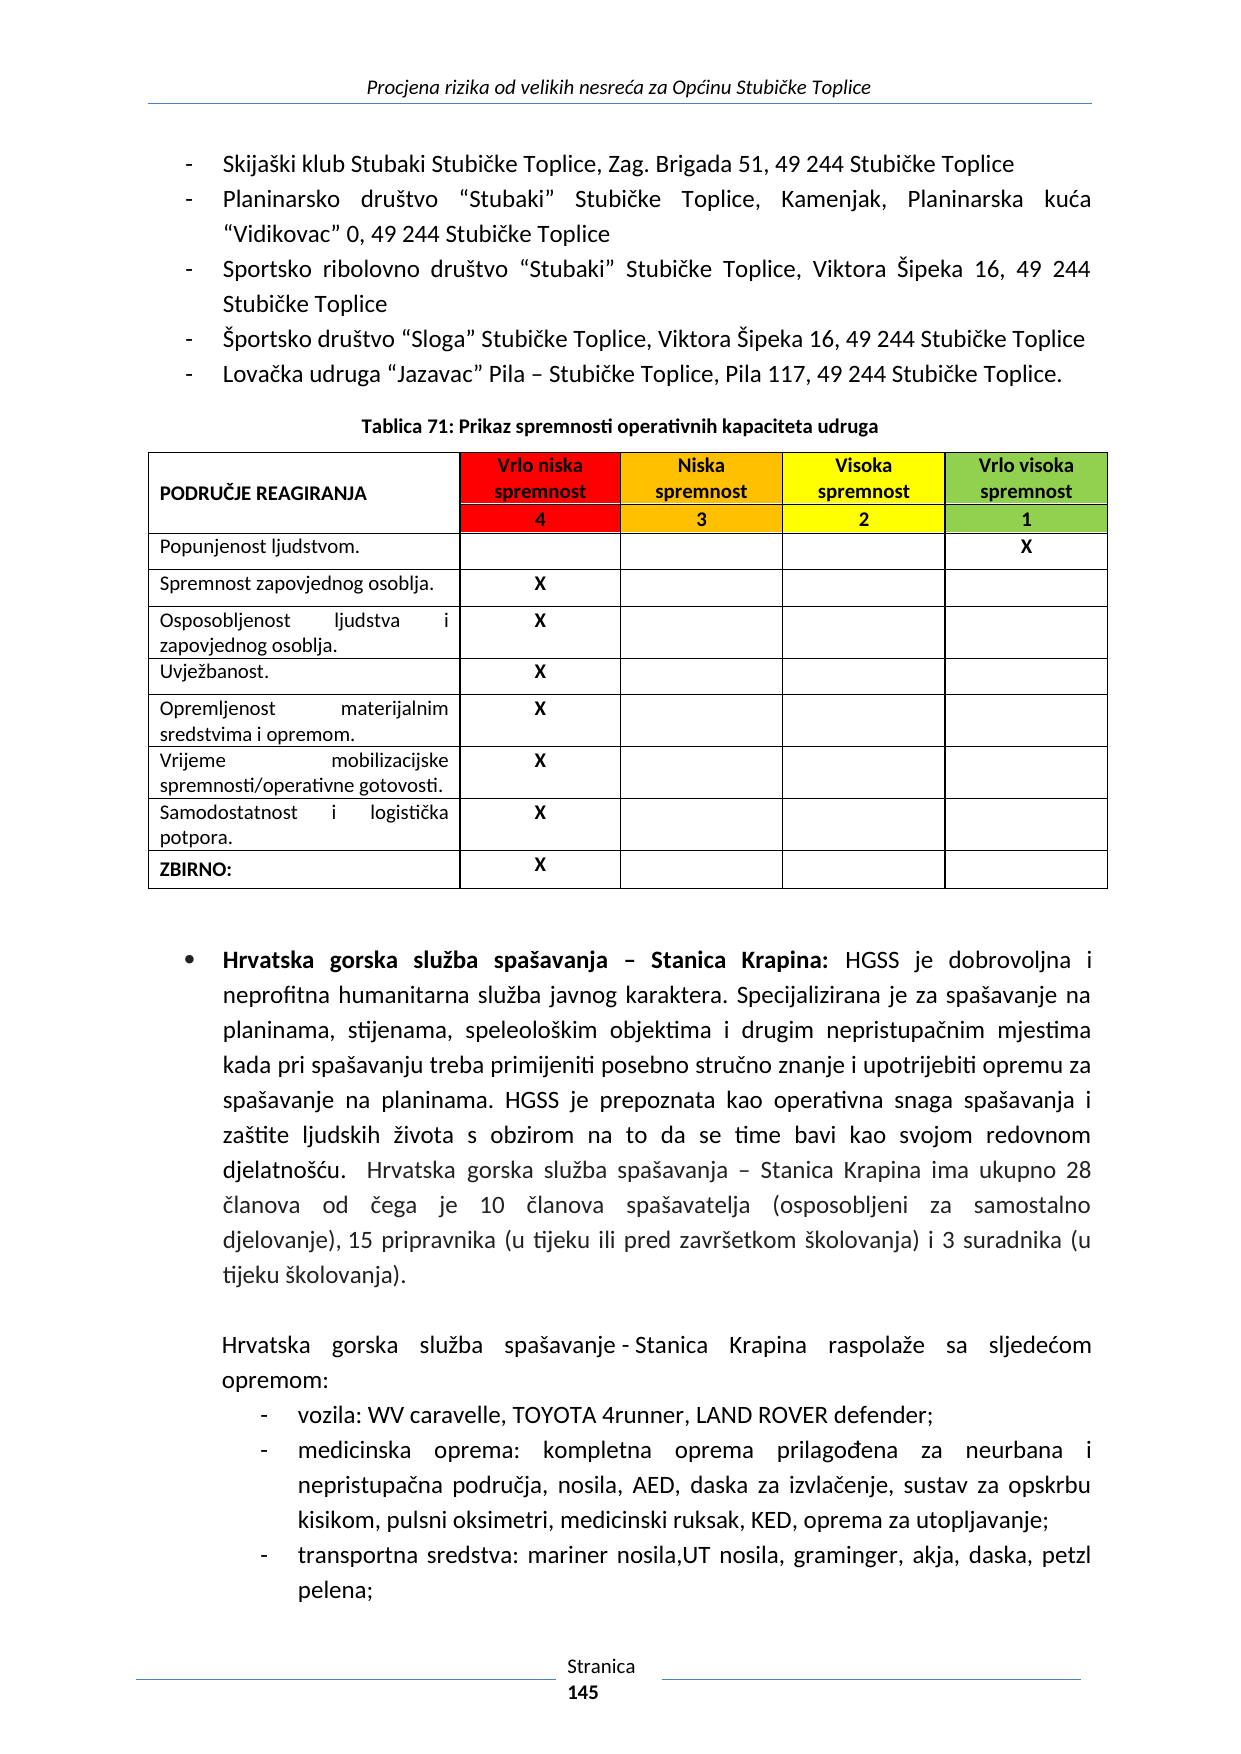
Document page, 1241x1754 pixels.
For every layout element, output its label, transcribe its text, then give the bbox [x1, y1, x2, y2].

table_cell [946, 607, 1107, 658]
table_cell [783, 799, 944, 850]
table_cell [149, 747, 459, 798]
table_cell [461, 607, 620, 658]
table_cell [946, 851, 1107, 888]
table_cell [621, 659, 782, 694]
list Skijaški klub Stubaki Stubičke Toplice, Zag. Brigada 51, 49 244 Stubičke Toplice [185, 148, 1092, 178]
text Tablica 71: Prikaz spremnosti operativnih kapaciteta udruga [148, 413, 1092, 439]
list medicinska oprema: kompletna oprema prilagođena za neurbana i nepristupačna područja, nosila, AED, daska za izvlačenje, sustav za opskrbu kisikom, pulsni oksimetri, medicinski ruksak, KED, oprema za utopljavanje; [260, 1434, 1092, 1535]
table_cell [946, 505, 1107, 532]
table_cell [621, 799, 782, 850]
list Lovačka udruga “Jazavac” Pila – Stubičke Toplice, Pila 117, 49 244 Stubičke Toplice. [185, 358, 1092, 388]
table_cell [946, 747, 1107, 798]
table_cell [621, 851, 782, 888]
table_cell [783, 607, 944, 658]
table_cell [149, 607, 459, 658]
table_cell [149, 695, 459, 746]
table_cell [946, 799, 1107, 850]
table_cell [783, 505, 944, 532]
list Športsko društvo “Sloga” Stubičke Toplice, Viktora Šipeka 16, 49 244 Stubičke Toplice [185, 323, 1092, 353]
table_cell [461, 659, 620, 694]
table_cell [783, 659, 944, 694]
list Sportsko ribolovno društvo “Stubaki” Stubičke Toplice, Viktora Šipeka 16, 49 244 Stubičke Toplice [185, 253, 1092, 318]
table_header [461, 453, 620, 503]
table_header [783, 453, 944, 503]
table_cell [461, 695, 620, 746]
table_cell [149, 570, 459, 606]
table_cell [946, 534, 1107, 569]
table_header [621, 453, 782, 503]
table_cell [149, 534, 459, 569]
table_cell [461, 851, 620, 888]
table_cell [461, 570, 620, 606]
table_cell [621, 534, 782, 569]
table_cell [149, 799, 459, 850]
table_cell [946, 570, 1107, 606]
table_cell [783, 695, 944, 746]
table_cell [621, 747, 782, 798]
list transportna sredstva: mariner nosila,UT nosila, graminger, akja, daska, petzl pelena; [260, 1539, 1092, 1605]
list vozila: WV caravelle, TOYOTA 4runner, LAND ROVER defender; [260, 1399, 1092, 1430]
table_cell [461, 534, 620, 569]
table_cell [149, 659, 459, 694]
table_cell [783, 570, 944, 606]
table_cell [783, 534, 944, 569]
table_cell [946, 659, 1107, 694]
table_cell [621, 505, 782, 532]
text Hrvatska gorska služba spašavanje - Stanica Krapina raspolaže sa sljedećom opremom: [222, 1329, 1092, 1395]
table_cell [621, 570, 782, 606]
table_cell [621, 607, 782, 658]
list Planinarsko društvo “Stubaki” Stubičke Toplice, Kamenjak, Planinarska kuća “Vidikovac” 0, 49 244 Stubičke Toplice [185, 183, 1092, 248]
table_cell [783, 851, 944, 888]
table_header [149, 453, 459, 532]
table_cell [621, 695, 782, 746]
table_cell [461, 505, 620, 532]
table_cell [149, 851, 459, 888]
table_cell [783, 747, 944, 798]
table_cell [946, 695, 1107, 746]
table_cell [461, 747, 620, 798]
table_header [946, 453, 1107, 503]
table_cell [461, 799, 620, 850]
list Hrvatska gorska služba spašavanja – Stanica Krapina: HGSS je dobrovoljna i neprofitna humanitarna služba javnog karaktera. Specijalizirana je za spašavanje na planinama, stijenama, speleološkim objektima i drugim nepristupačnim mjestima kada pri spašavanju treba primijeniti posebno stručno znanje i upotrijebiti opremu za spašavanje na planinama. HGSS je prepoznata kao operativna snaga spašavanja i zaštite ljudskih života s obzirom na to da se time bavi kao svojom redovnom djelatnošću. Hrvatska gorska služba spašavanja – Stanica Krapina ima ukupno 28 članova od čega je 10 članova spašavatelja (osposobljeni za samostalno djelovanje), 15 pripravnika (u tijeku ili pred završetkom školovanja) i 3 suradnika (u tijeku školovanja). [185, 944, 1092, 1290]
